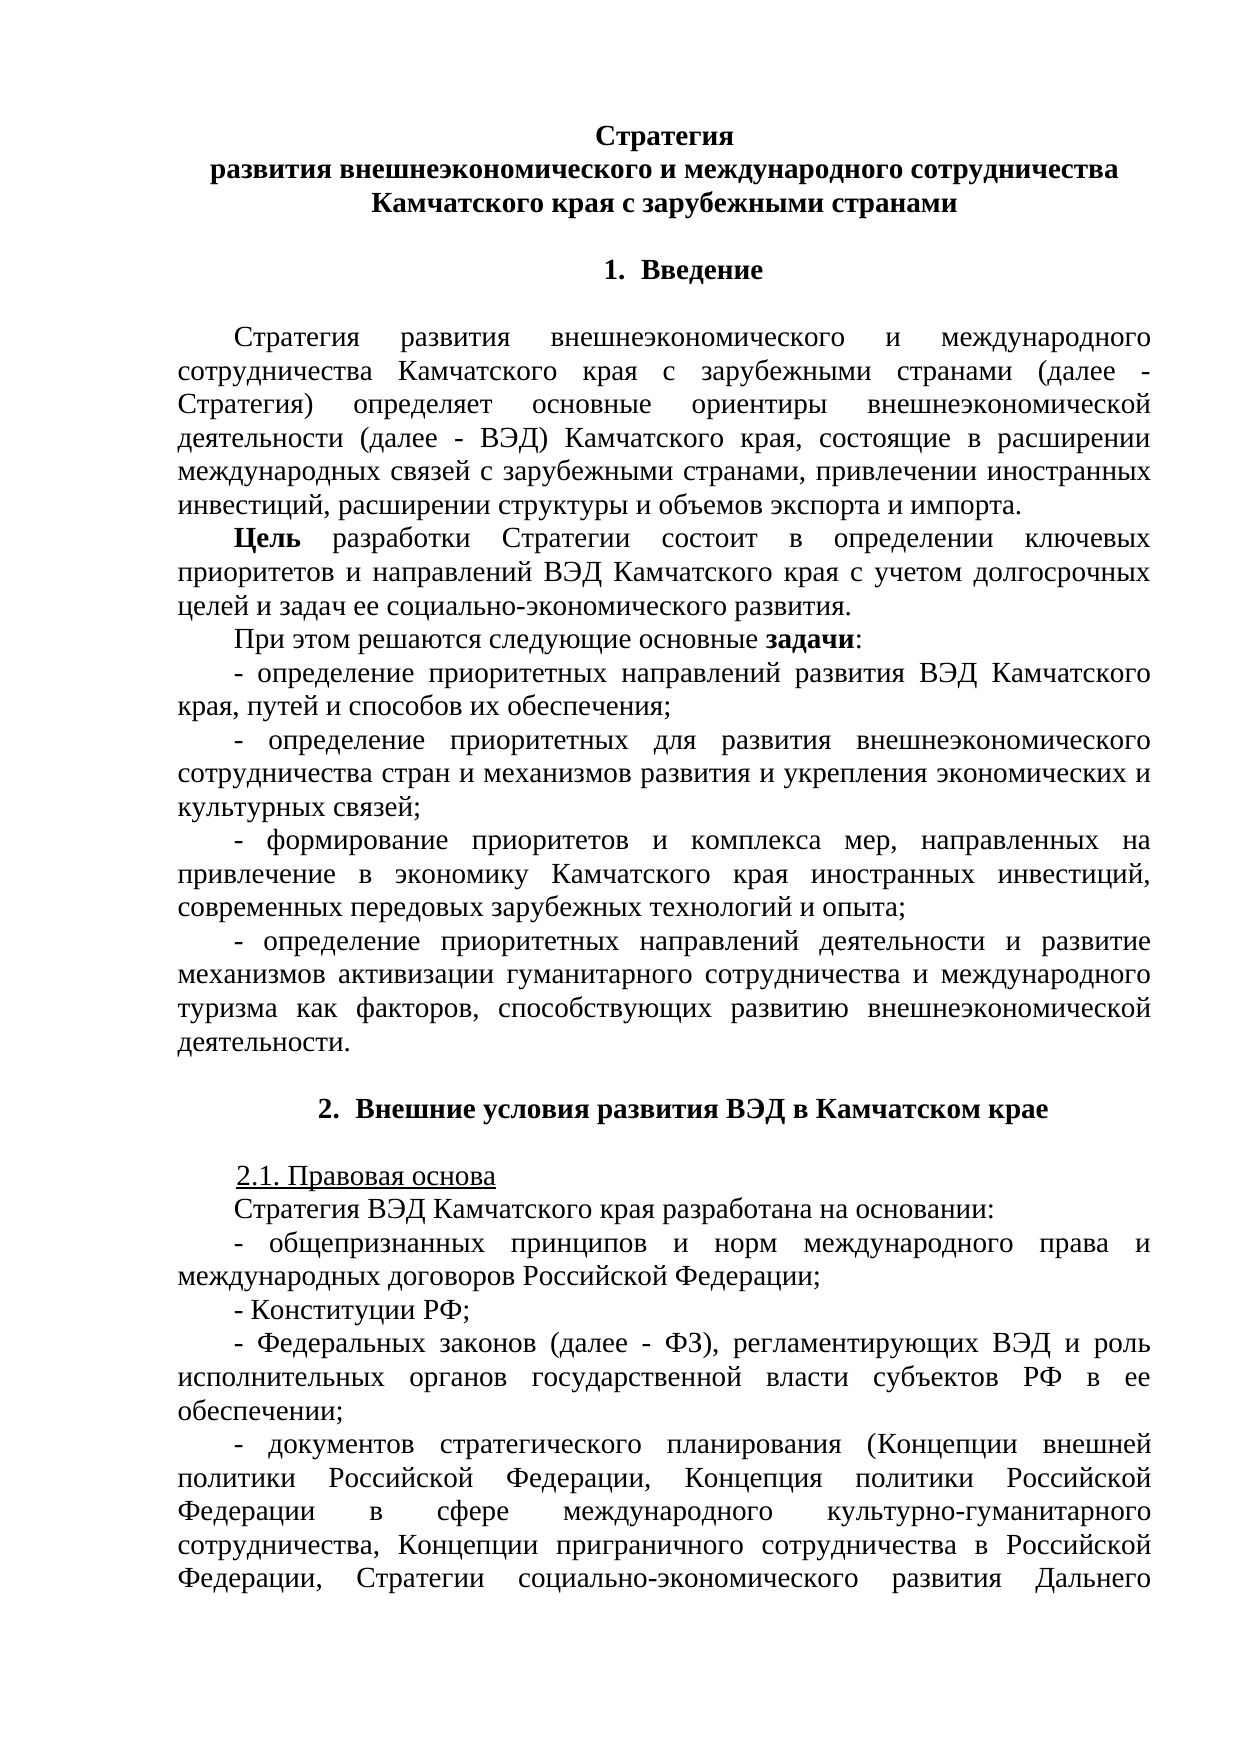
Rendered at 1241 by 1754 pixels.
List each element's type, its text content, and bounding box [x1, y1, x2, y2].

text Цель разработки Стратегии состоит в определении ключевых приоритетов и направлений ВЭД Камчатского края с учетом долгосрочных целей и задач ее социально-экономического развития. [177, 521, 1152, 621]
text - формирование приоритетов и комплекса мер, направленных на привлечение в экономику Камчатского края иностранных инвестиций, современных передовых зарубежных технологий и опыта; [177, 822, 1152, 923]
text Стратегия [177, 118, 1152, 152]
text - определение приоритетных для развития внешнеэкономического сотрудничества стран и механизмов развития и укрепления экономических и культурных связей; [177, 722, 1152, 822]
text 2.1. Правовая основа [177, 1158, 1152, 1191]
text Стратегия развития внешнеэкономического и международного сотрудничества Камчатского края с зарубежными странами (далее -Стратегия) определяет основные ориентиры внешнеэкономической деятельности (далее - ВЭД) Камчатского края, состоящие в расширении международных связей с зарубежными странами, привлечении иностранных инвестиций, расширении структуры и объемов экспорта и импорта. [177, 319, 1152, 521]
text - определение приоритетных направлений деятельности и развитие механизмов активизации гуманитарного сотрудничества и международного туризма как факторов, способствующих развитию внешнеэкономической деятельности. [177, 923, 1152, 1057]
text При этом решаются следующие основные задачи: [177, 621, 1152, 655]
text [177, 1426, 1152, 1594]
list Введение [215, 252, 1152, 286]
text развития внешнеэкономического и международного сотрудничества Камчатского края с зарубежными странами [177, 152, 1152, 219]
text - определение приоритетных направлений развития ВЭД Камчатского края, путей и способов их обеспечения; [177, 655, 1152, 722]
text - общепризнанных принципов и норм международного права и международных договоров Российской Федерации; [177, 1225, 1152, 1292]
text - Конституции РФ; [177, 1292, 1152, 1326]
text - Федеральных законов (далее - ФЗ), регламентирующих ВЭД и роль исполнительных органов государственной власти субъектов РФ в ее обеспечении; [177, 1326, 1152, 1426]
list Внешние условия развития ВЭД в Камчатском крае [215, 1091, 1152, 1124]
text Стратегия ВЭД Камчатского края разработана на основании: [177, 1191, 1152, 1225]
